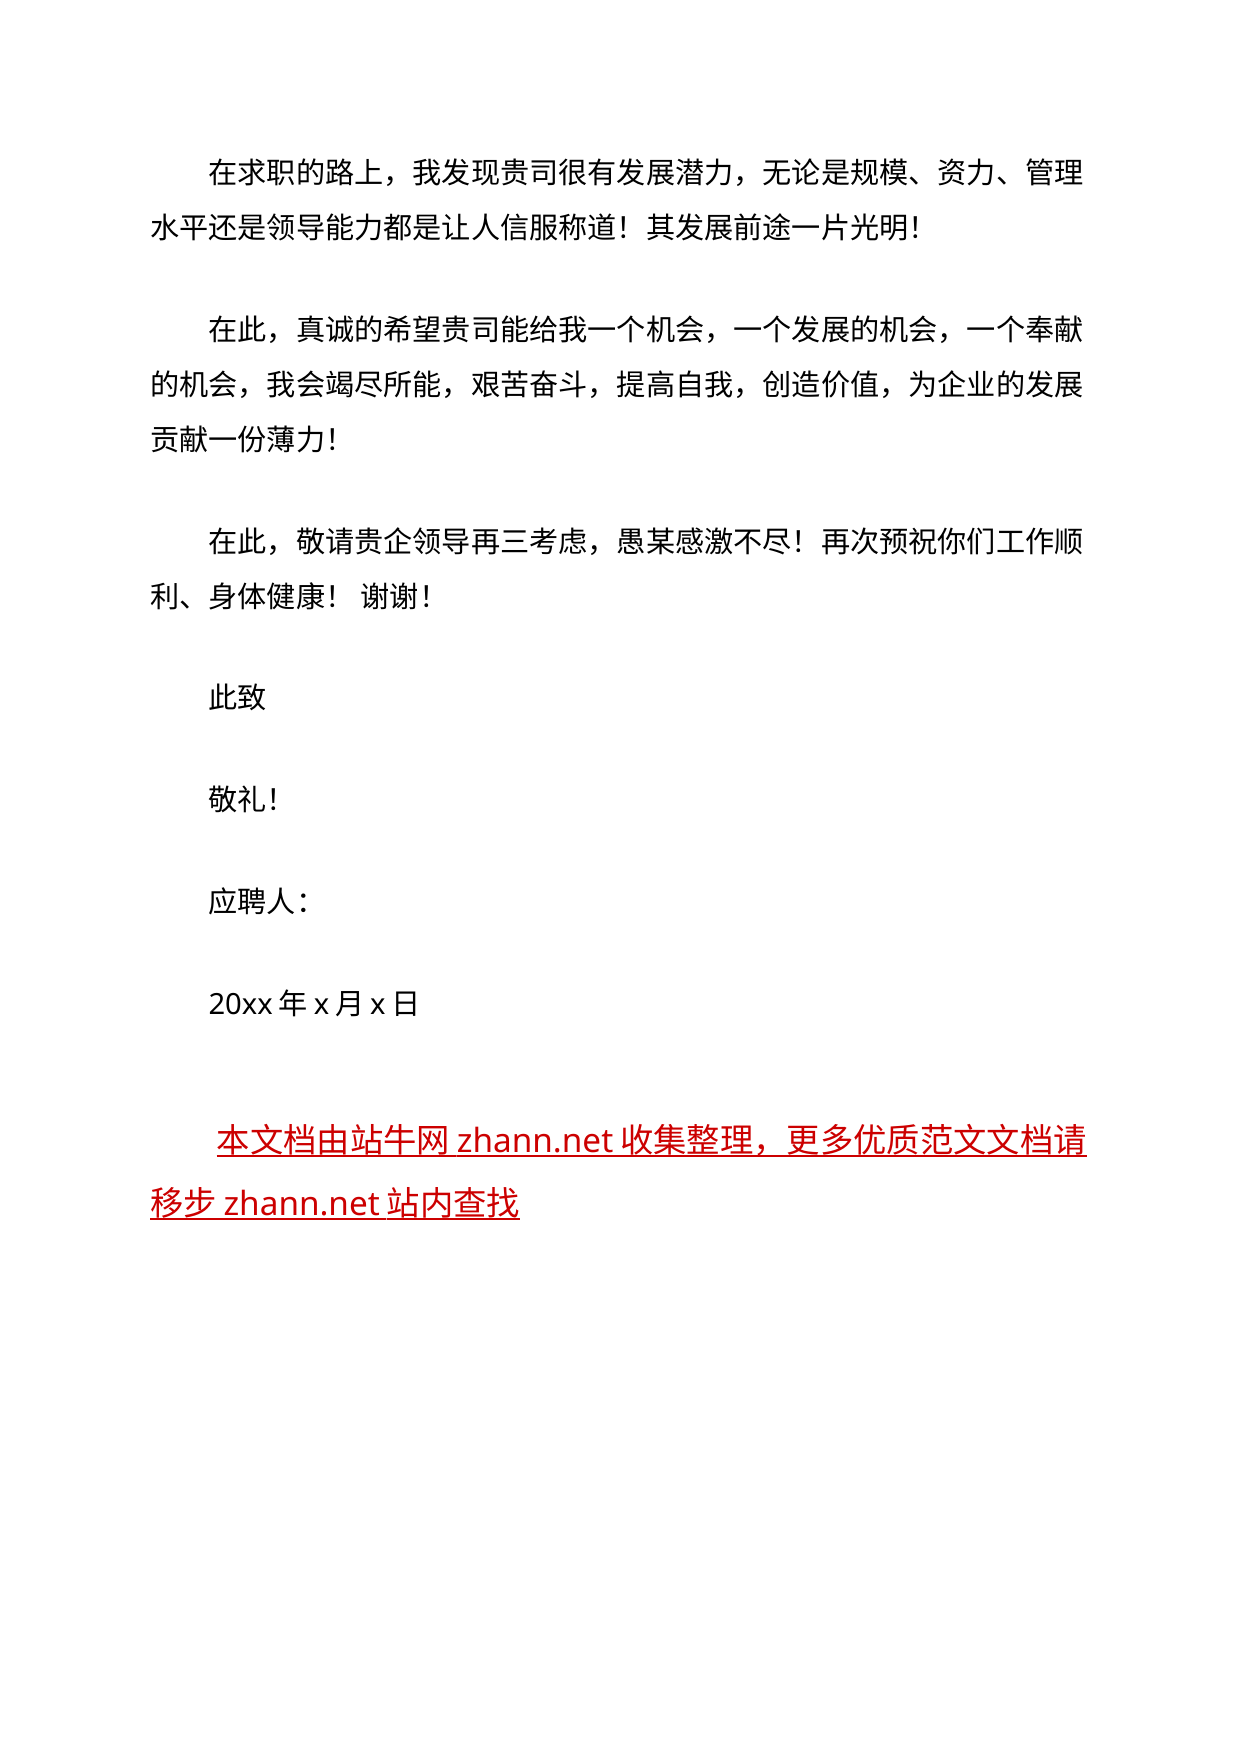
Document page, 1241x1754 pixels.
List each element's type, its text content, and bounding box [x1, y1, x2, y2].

text 20xx年x月x日 [150, 980, 1090, 1023]
text 本文档由站牛网zhann.net收集整理，更多优质范文文档请移步zhann.net站内查找 [150, 1113, 1090, 1225]
text 在求职的路上，我发现贵司很有发展潜力，无论是规模、资力、管理水平还是领导能力都是让人信服称道！其发展前途一片光明！ [150, 150, 1090, 247]
text 应聘人： [150, 878, 1090, 921]
text 敬礼！ [150, 777, 1090, 819]
text 在此，敬请贵企领导再三考虑，愚某感激不尽！再次预祝你们工作顺利、身体健康！ 谢谢！ [150, 518, 1090, 615]
text 在此，真诚的希望贵司能给我一个机会，一个发展的机会，一个奉献的机会，我会竭尽所能，艰苦奋斗，提高自我，创造价值，为企业的发展贡献一份薄力！ [150, 307, 1090, 459]
text 此致 [150, 675, 1090, 717]
